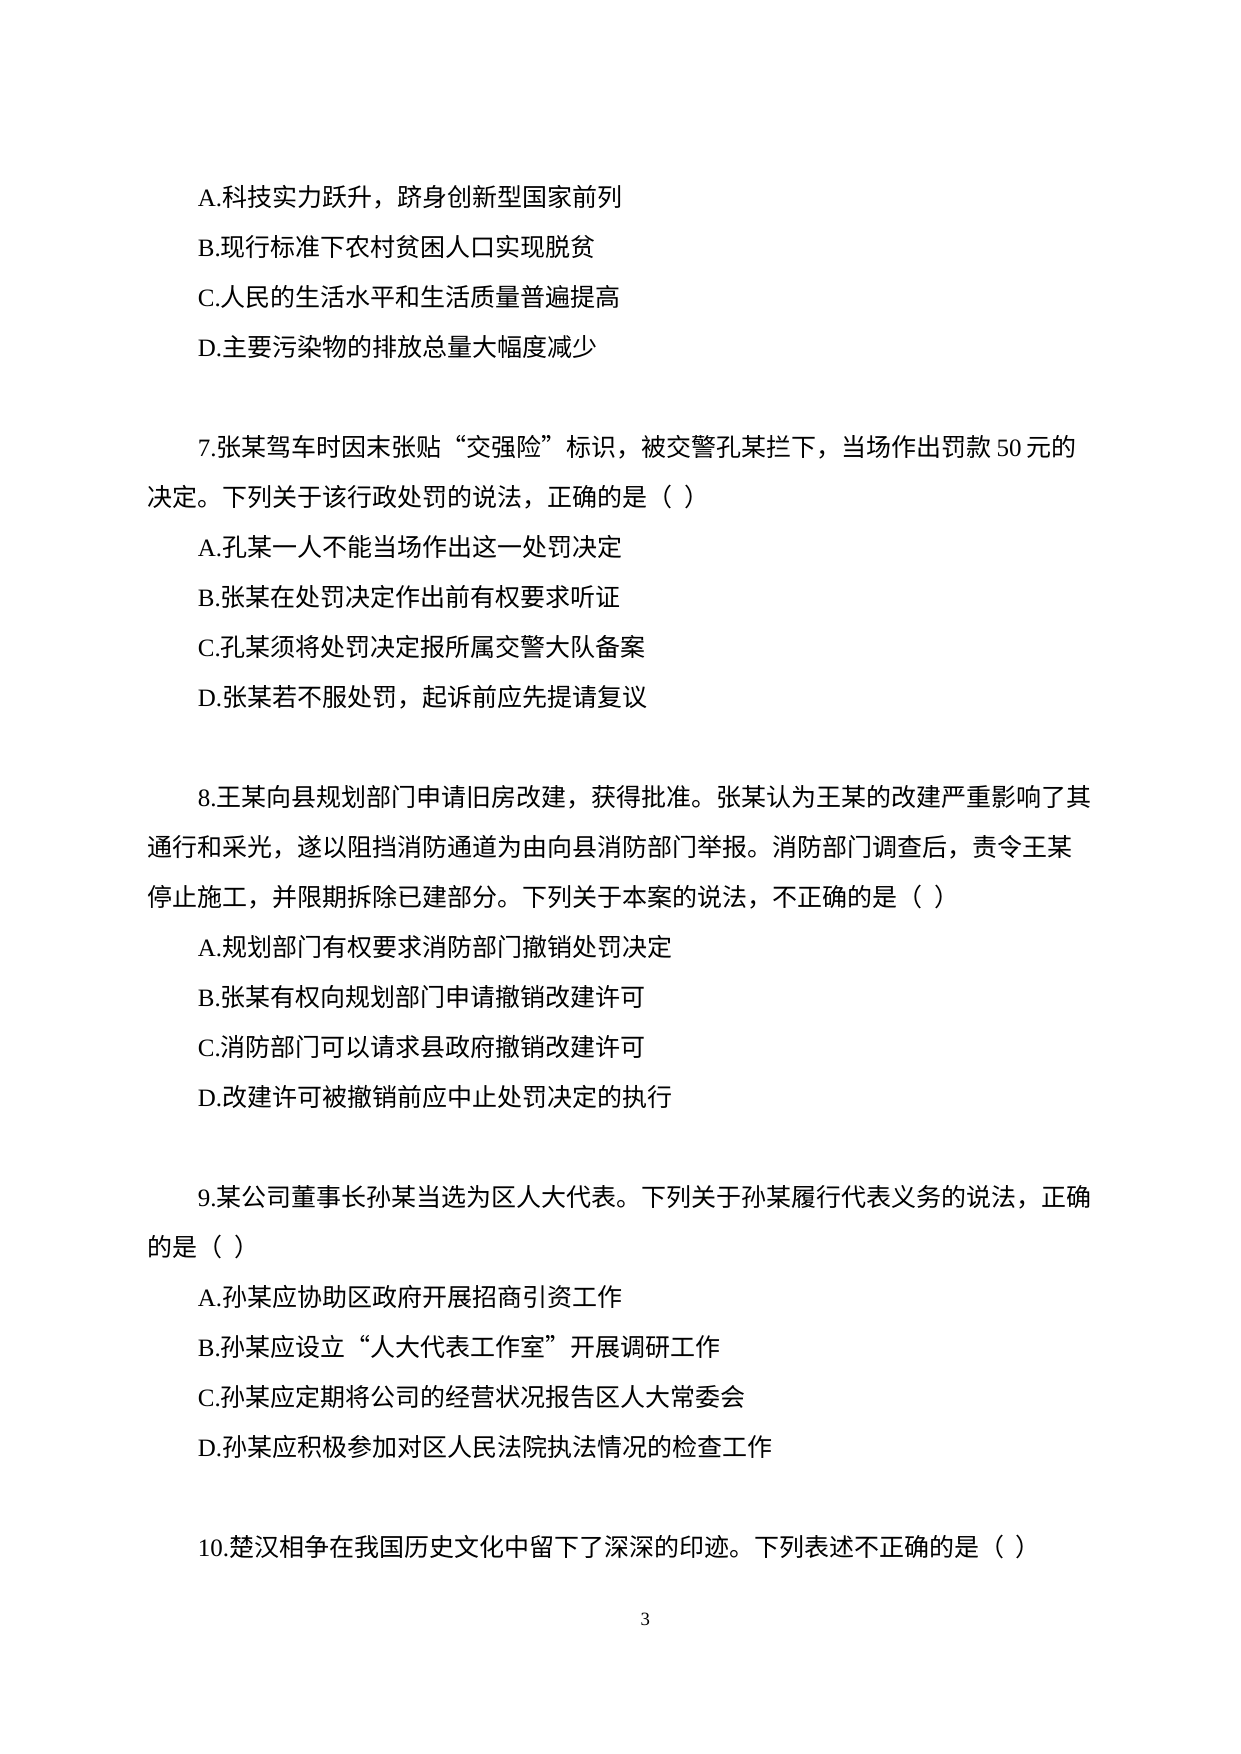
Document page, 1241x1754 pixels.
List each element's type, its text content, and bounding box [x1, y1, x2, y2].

text A.规划部门有权要求消防部门撤销处罚决定 [148, 914, 1092, 964]
text B.现行标准下农村贫困人口实现脱贫 [148, 214, 1092, 264]
text A.科技实力跃升，跻身创新型国家前列 [148, 164, 1092, 214]
text D.孙某应积极参加对区人民法院执法情况的检查工作 [148, 1414, 1092, 1464]
text A.孙某应协助区政府开展招商引资工作 [148, 1264, 1092, 1314]
text B.张某有权向规划部门申请撤销改建许可 [148, 964, 1092, 1014]
text 7.张某驾车时因末张贴“交强险”标识，被交警孔某拦下，当场作出罚款50元的决定。下列关于该行政处罚的说法，正确的是（ ） [148, 414, 1092, 514]
text 9.某公司董事长孙某当选为区人大代表。下列关于孙某履行代表义务的说法，正确的是（ ） [148, 1164, 1092, 1264]
text D.主要污染物的排放总量大幅度减少 [148, 314, 1092, 364]
text C.消防部门可以请求县政府撤销改建许可 [148, 1014, 1092, 1064]
text C.孙某应定期将公司的经营状况报告区人大常委会 [148, 1364, 1092, 1414]
text B.孙某应设立“人大代表工作室”开展调研工作 [148, 1314, 1092, 1364]
text D.张某若不服处罚，起诉前应先提请复议 [148, 664, 1092, 714]
text C.人民的生活水平和生活质量普遍提高 [148, 264, 1092, 314]
text B.张某在处罚决定作出前有权要求听证 [148, 564, 1092, 614]
text 10.楚汉相争在我国历史文化中留下了深深的印迹。下列表述不正确的是（ ） [148, 1514, 1092, 1564]
text A.孔某一人不能当场作出这一处罚决定 [148, 514, 1092, 564]
text D.改建许可被撤销前应中止处罚决定的执行 [148, 1064, 1092, 1114]
text 8.王某向县规划部门申请旧房改建，获得批准。张某认为王某的改建严重影响了其通行和采光，遂以阻挡消防通道为由向县消防部门举报。消防部门调查后，责令王某停止施工，并限期拆除已建部分。下列关于本案的说法，不正确的是（ ） [148, 764, 1092, 914]
text C.孔某须将处罚决定报所属交警大队备案 [148, 614, 1092, 664]
